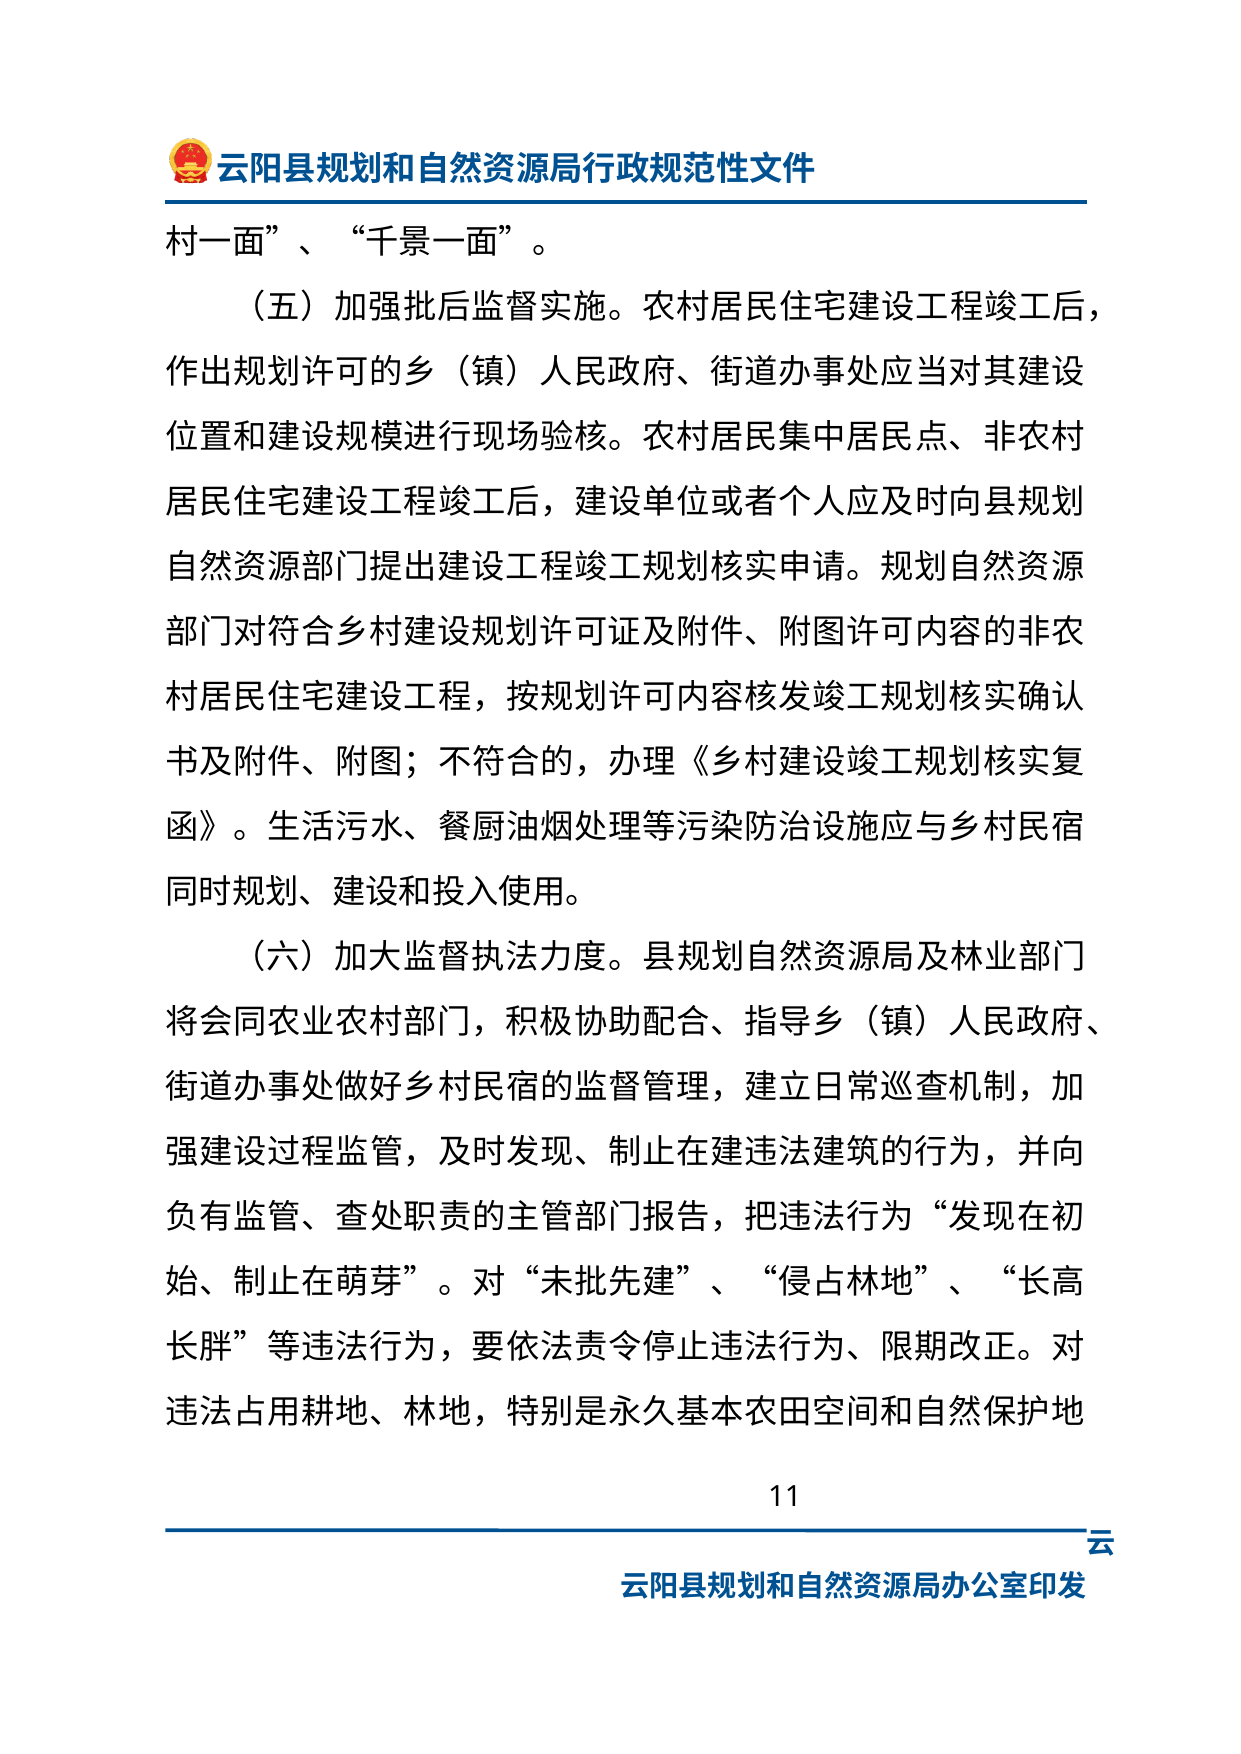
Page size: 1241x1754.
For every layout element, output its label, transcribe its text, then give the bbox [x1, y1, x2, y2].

picture [165, 136, 216, 187]
text （五）加强批后监督实施。农村居民住宅建设工程竣工后，作出规划许可的乡（镇）人民政府、街道办事处应当对其建设位置和建设规模进行现场验核。农村居民集中居民点、非农村居民住宅建设工程竣工后，建设单位或者个人应及时向县规划自然资源部门提出建设工程竣工规划核实申请。规划自然资源部门对符合乡村建设规划许可证及附件、附图许可内容的非农村居民住宅建设工程，按规划许可内容核发竣工规划核实确认书及附件、附图；不符合的，办理《乡村建设竣工规划核实复函》。生活污水、餐厨油烟处理等污染防治设施应与乡村民宿同时规划、建设和投入使用。 [165, 271, 1087, 921]
